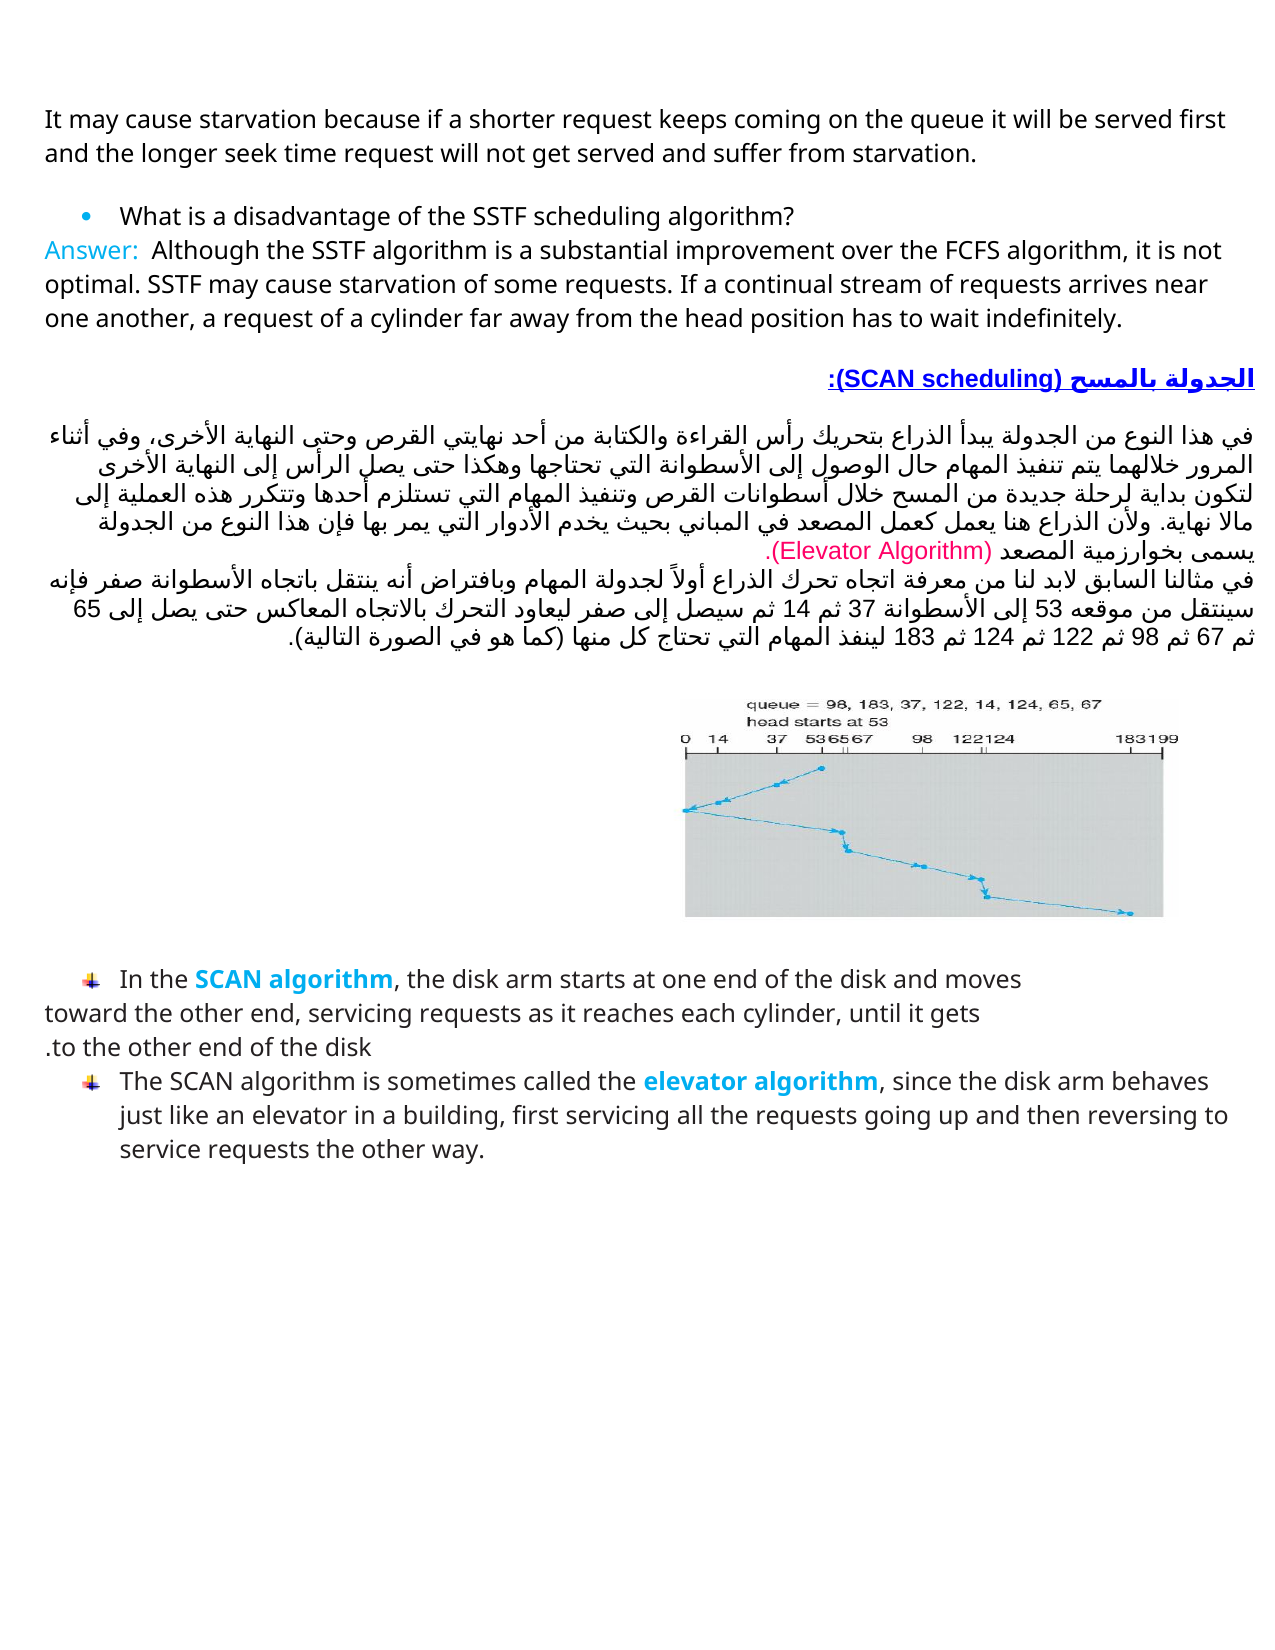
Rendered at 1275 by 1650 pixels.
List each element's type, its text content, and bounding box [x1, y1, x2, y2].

picture [597, 680, 1256, 933]
text في مثالنا السابق لابد لنا من معرفة اتجاه تحرك الذراع أولاً لجدولة المهام وبافتراض أنه ينتقل باتجاه الأسطوانة صفر فإنه سينتقل من موقعه 53 إلى الأسطوانة 37 ثم 14 ثم سيصل إلى صفر ليعاود التحرك بالاتجاه المعاكس حتى يصل إلى 65 ثم 67 ثم 98 ثم 122 ثم 124 ثم 183 لينفذ المهام التي تحتاج كل منها (كما هو في الصورة التالية). [44, 565, 1255, 651]
text toward the other end, servicing requests as it reaches each cylinder, until it gets [44, 996, 1255, 1029]
list In the SCAN algorithm, the disk arm starts at one end of the disk and moves [82, 961, 1255, 996]
text It may cause starvation because if a shorter request keeps coming on the queue it will be served first and the longer seek time request will not get served and suffer from starvation. [44, 102, 1255, 170]
picture [82, 1073, 100, 1091]
text Answer: Although the SSTF algorithm is a substantial improvement over the FCFS algorithm, it is not optimal. SSTF may cause starvation of some requests. If a continual stream of requests arrives near one another, a request of a cylinder far away from the head position has to wait indefinitely. [44, 233, 1255, 335]
picture [82, 971, 100, 989]
text في هذا النوع من الجدولة يبدأ الذراع بتحريك رأس القراءة والكتابة من أحد نهايتي القرص وحتى النهاية الأخرى، وفي أثناء المرور خلالهما يتم تنفيذ المهام حال الوصول إلى الأسطوانة التي تحتاجها وهكذا حتى يصل الرأس إلى النهاية الأخرى لتكون بداية لرحلة جديدة من المسح خلال أسطوانات القرص وتنفيذ المهام التي تستلزم أحدها وتتكرر هذه العملية إلى مالا نهاية. ولأن الذراع هنا يعمل كعمل المصعد في المباني بحيث يخدم الأدوار التي يمر بها فإن هذا النوع من الجدولة يسمى بخوارزمية المصعد (Elevator Algorithm). [44, 421, 1255, 565]
text to the other end of the disk. [44, 1029, 1255, 1064]
list What is a disadvantage of the SSTF scheduling algorithm? [82, 199, 1255, 233]
list The SCAN algorithm is sometimes called the elevator algorithm, since the disk arm behaves just like an elevator in a building, first servicing all the requests going up and then reversing to service requests the other way. [82, 1064, 1255, 1166]
text الجدولة بالمسح (SCAN scheduling): [44, 364, 1255, 392]
